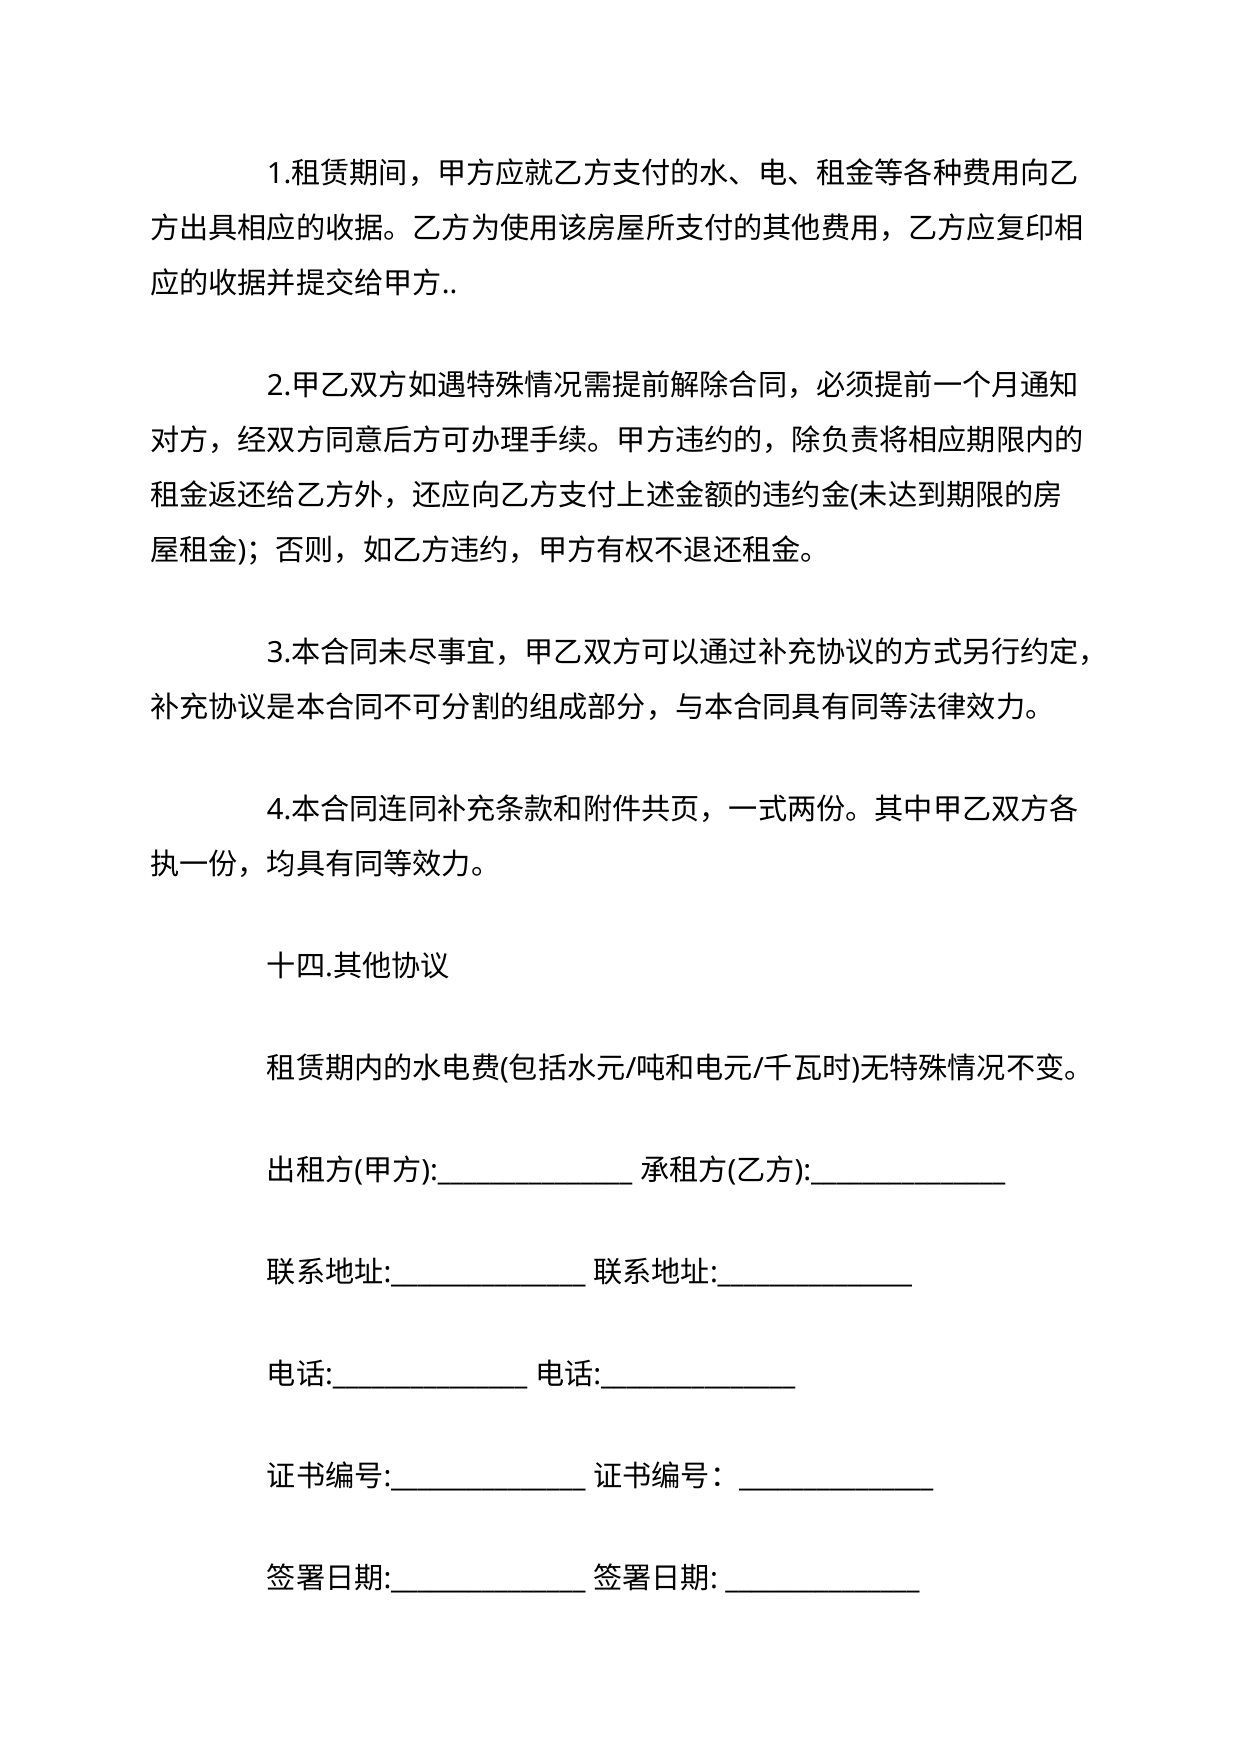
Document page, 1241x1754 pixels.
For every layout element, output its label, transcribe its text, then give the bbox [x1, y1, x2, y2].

text 1.租赁期间，甲方应就乙方支付的水、电、租金等各种费用向乙方出具相应的收据。乙方为使用该房屋所支付的其他费用，乙方应复印相应的收据并提交给甲方.. [150, 150, 1090, 302]
text 4.本合同连同补充条款和附件共页，一式两份。其中甲乙双方各执一份，均具有同等效力。 [150, 786, 1090, 883]
text 电话:_______________ 电话:_______________ [150, 1350, 1090, 1393]
text 3.本合同未尽事宜，甲乙双方可以通过补充协议的方式另行约定，补充协议是本合同不可分割的组成部分，与本合同具有同等法律效力。 [150, 629, 1090, 726]
text 证书编号:_______________ 证书编号：_______________ [150, 1452, 1090, 1494]
text 签署日期:_______________ 签署日期: _______________ [150, 1554, 1090, 1597]
text 联系地址:_______________ 联系地址:_______________ [150, 1248, 1090, 1291]
text 2.甲乙双方如遇特殊情况需提前解除合同，必须提前一个月通知对方，经双方同意后方可办理手续。甲方违约的，除负责将相应期限内的租金返还给乙方外，还应向乙方支付上述金额的违约金(未达到期限的房屋租金)；否则，如乙方违约，甲方有权不退还租金。 [150, 362, 1090, 569]
text 十四.其他协议 [150, 942, 1090, 985]
text 租赁期内的水电费(包括水元/吨和电元/千瓦时)无特殊情况不变。 [150, 1044, 1090, 1087]
text 出租方(甲方):_______________ 承租方(乙方):_______________ [150, 1146, 1090, 1189]
